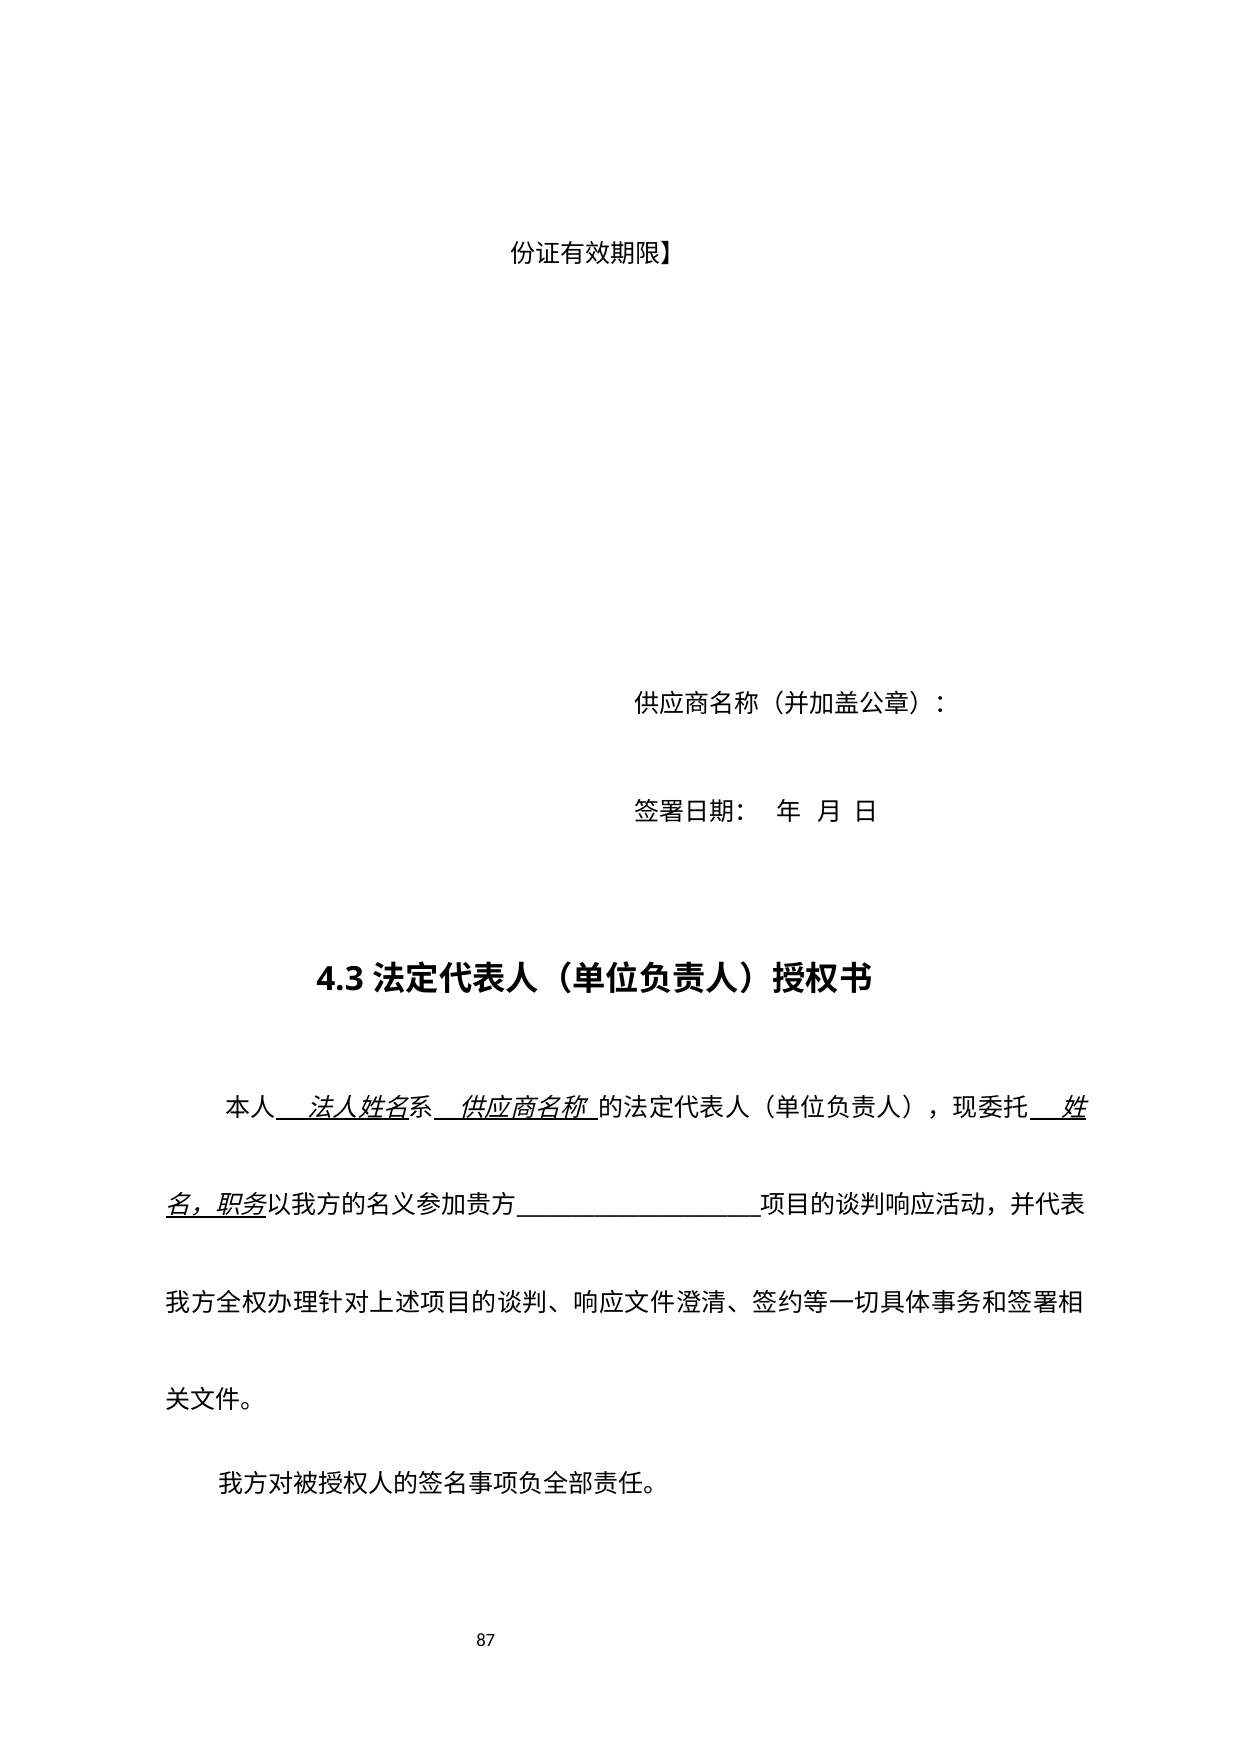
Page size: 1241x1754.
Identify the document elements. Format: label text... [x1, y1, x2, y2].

text 签署日期： 年 月 日 [165, 777, 1087, 842]
text 我方对被授权人的签名事项负全部责任。 [165, 1449, 1087, 1514]
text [109, 219, 1087, 284]
text 本人 法人姓名系 供应商名称 的法定代表人（单位负责人），现委托 姓名，职务以我方的名义参加贵方______________________项目的谈判响应活动，并代表我方全权办理针对上述项目的谈判、响应文件澄清、签约等一切具体事务和签署相关文件。 [165, 1073, 1087, 1431]
text 4.3 法定代表人（单位负责人）授权书 [165, 943, 1087, 1008]
text 供应商名称（并加盖公章）： [165, 669, 1087, 734]
